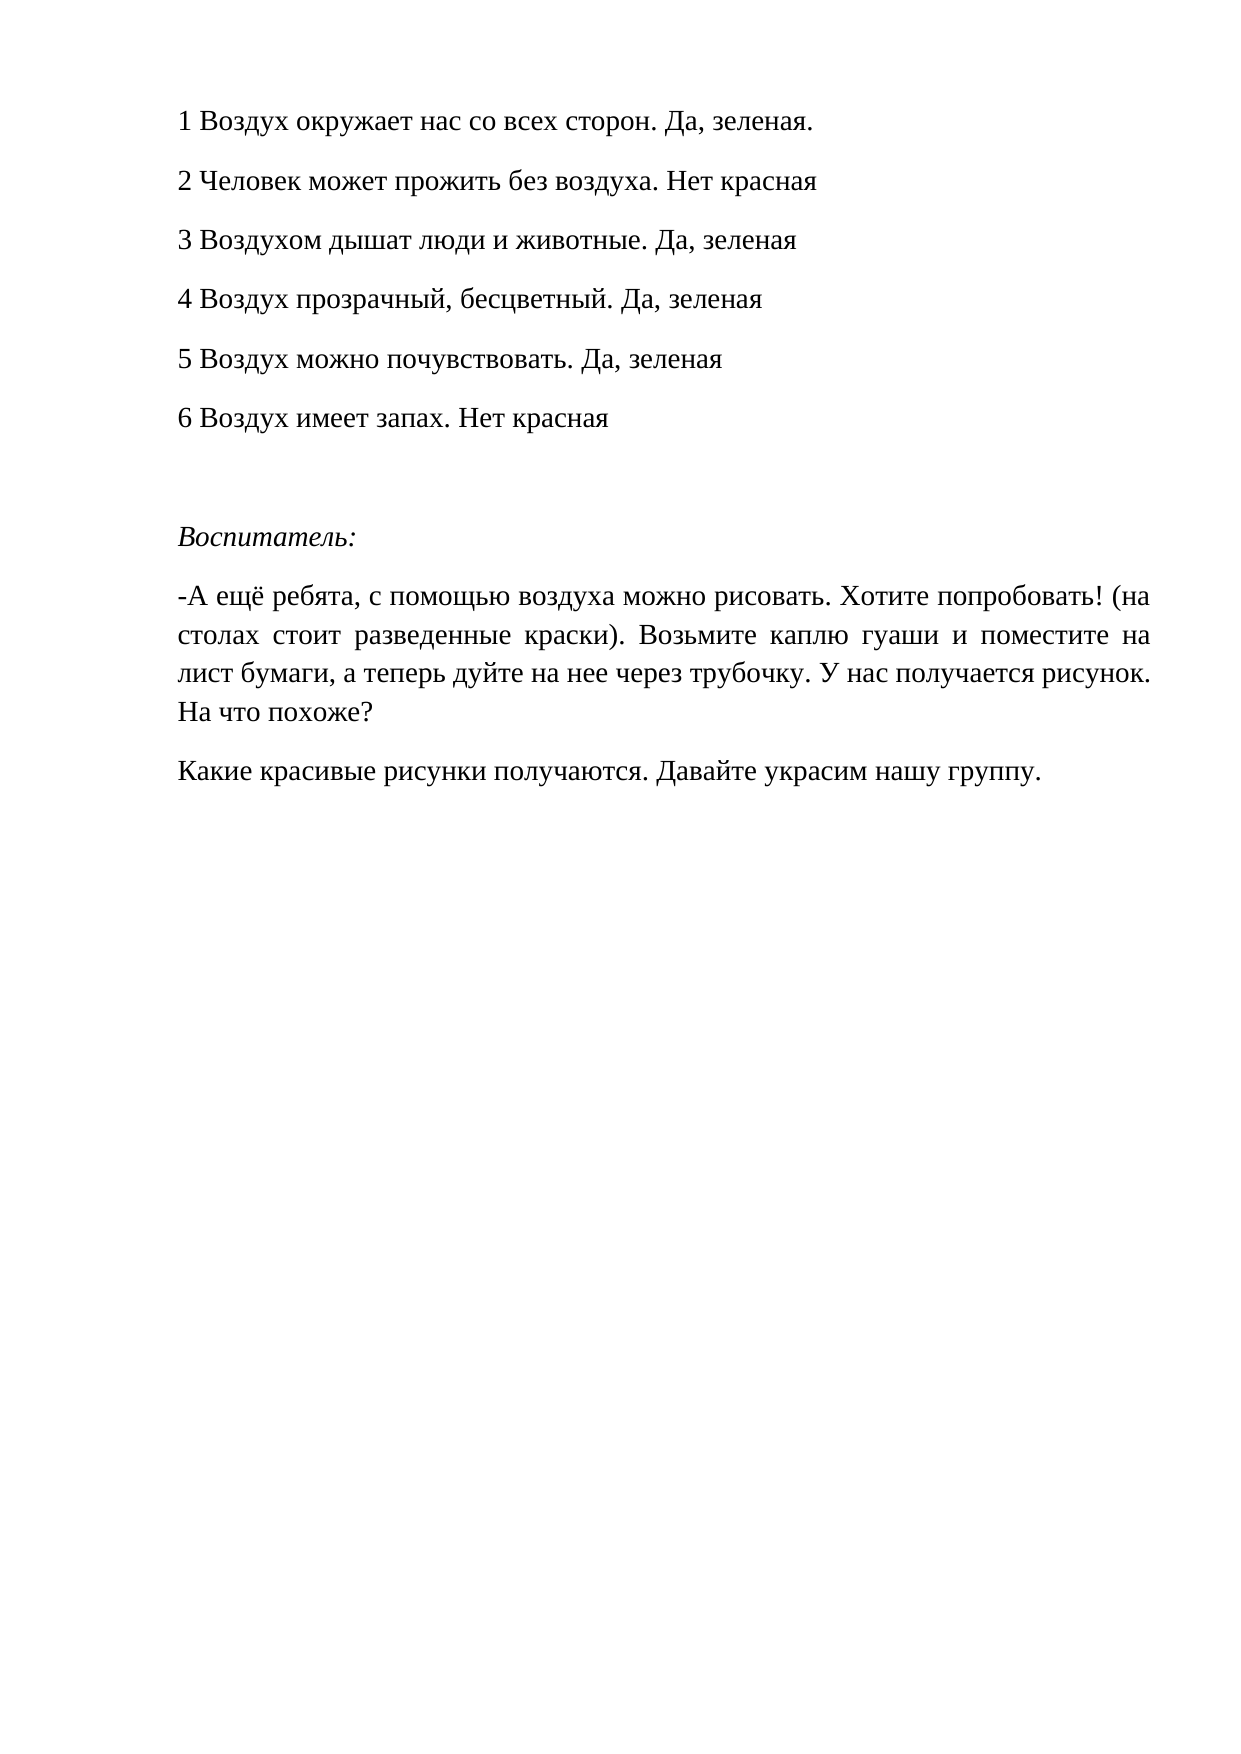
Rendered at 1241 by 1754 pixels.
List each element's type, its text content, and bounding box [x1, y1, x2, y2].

text 2 Человек может прожить без воздуха. Нет красная [177, 163, 1152, 196]
text 4 Воздух прозрачный, бесцветный. Да, зеленая [177, 282, 1152, 315]
text 5 Воздух можно почувствовать. Да, зеленая [177, 341, 1152, 374]
text 3 Воздухом дышат люди и животные. Да, зеленая [177, 222, 1152, 256]
text 6 Воздух имеет запах. Нет красная [177, 400, 1152, 434]
text -А ещё ребята, с помощью воздуха можно рисовать. Хотите попробовать! (на столах стоит разведенные краски). Возьмите каплю гуаши и поместите на лист бумаги, а теперь дуйте на нее через трубочку. У нас получается рисунок. На что похоже? [177, 578, 1152, 728]
text Воспитатель: [177, 519, 1152, 553]
text 1 Воздух окружает нас со всех сторон. Да, зеленая. [177, 103, 1152, 137]
text Какие красивые рисунки получаются. Давайте украсим нашу группу. [177, 753, 1152, 787]
